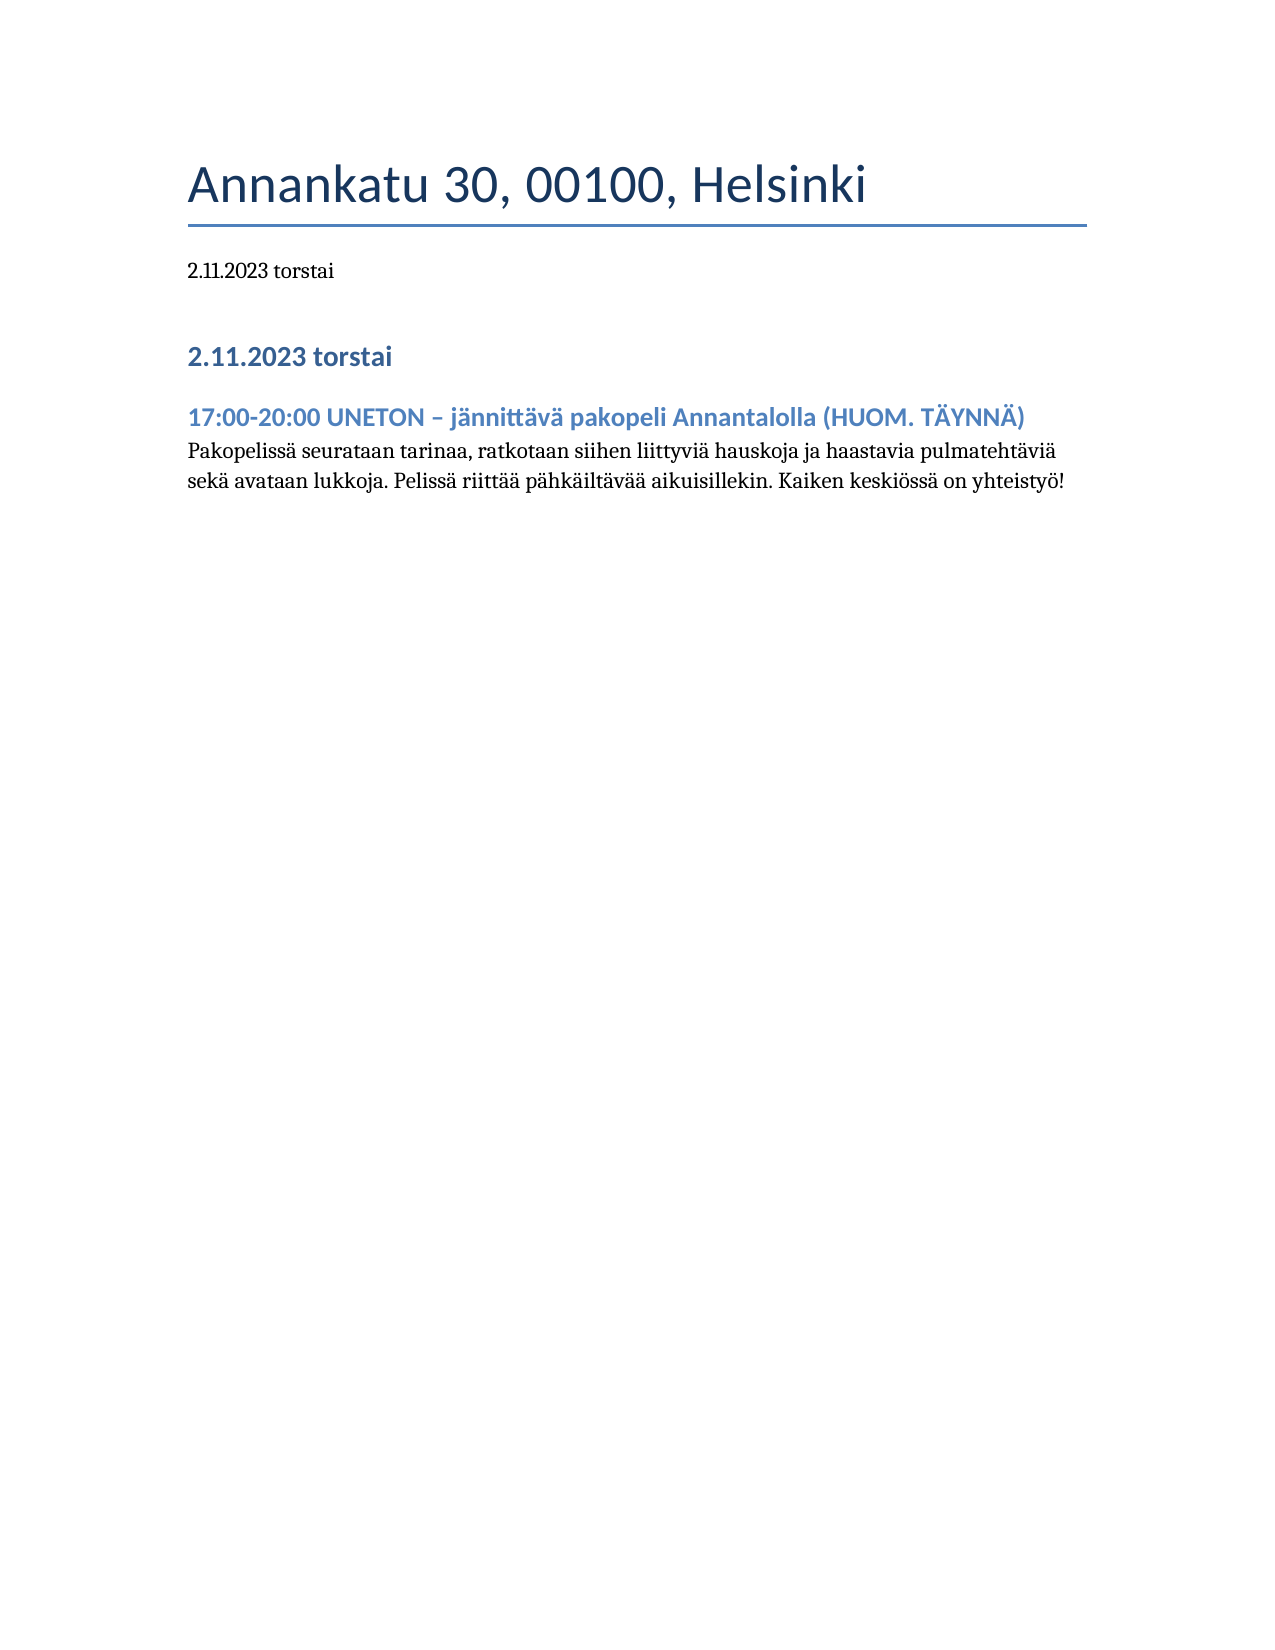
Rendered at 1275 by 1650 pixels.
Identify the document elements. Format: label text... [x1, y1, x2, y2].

text 2.11.2023 torstai [187, 258, 1087, 284]
text Pakopelissä seurataan tarinaa, ratkotaan siihen liittyviä hauskoja ja haastavia pulmatehtäviä sekä avataan lukkoja. Pelissä riittää pähkäiltävää aikuisillekin. Kaiken keskiössä on yhteistyö! [187, 438, 1087, 494]
subtitle 2.11.2023 torstai [187, 338, 1087, 374]
title Annankatu 30, 00100, Helsinki [187, 150, 1087, 227]
subtitle 17:00-20:00 UNETON – jännittävä pakopeli Annantalolla (HUOM. TÄYNNÄ) [187, 400, 1087, 433]
